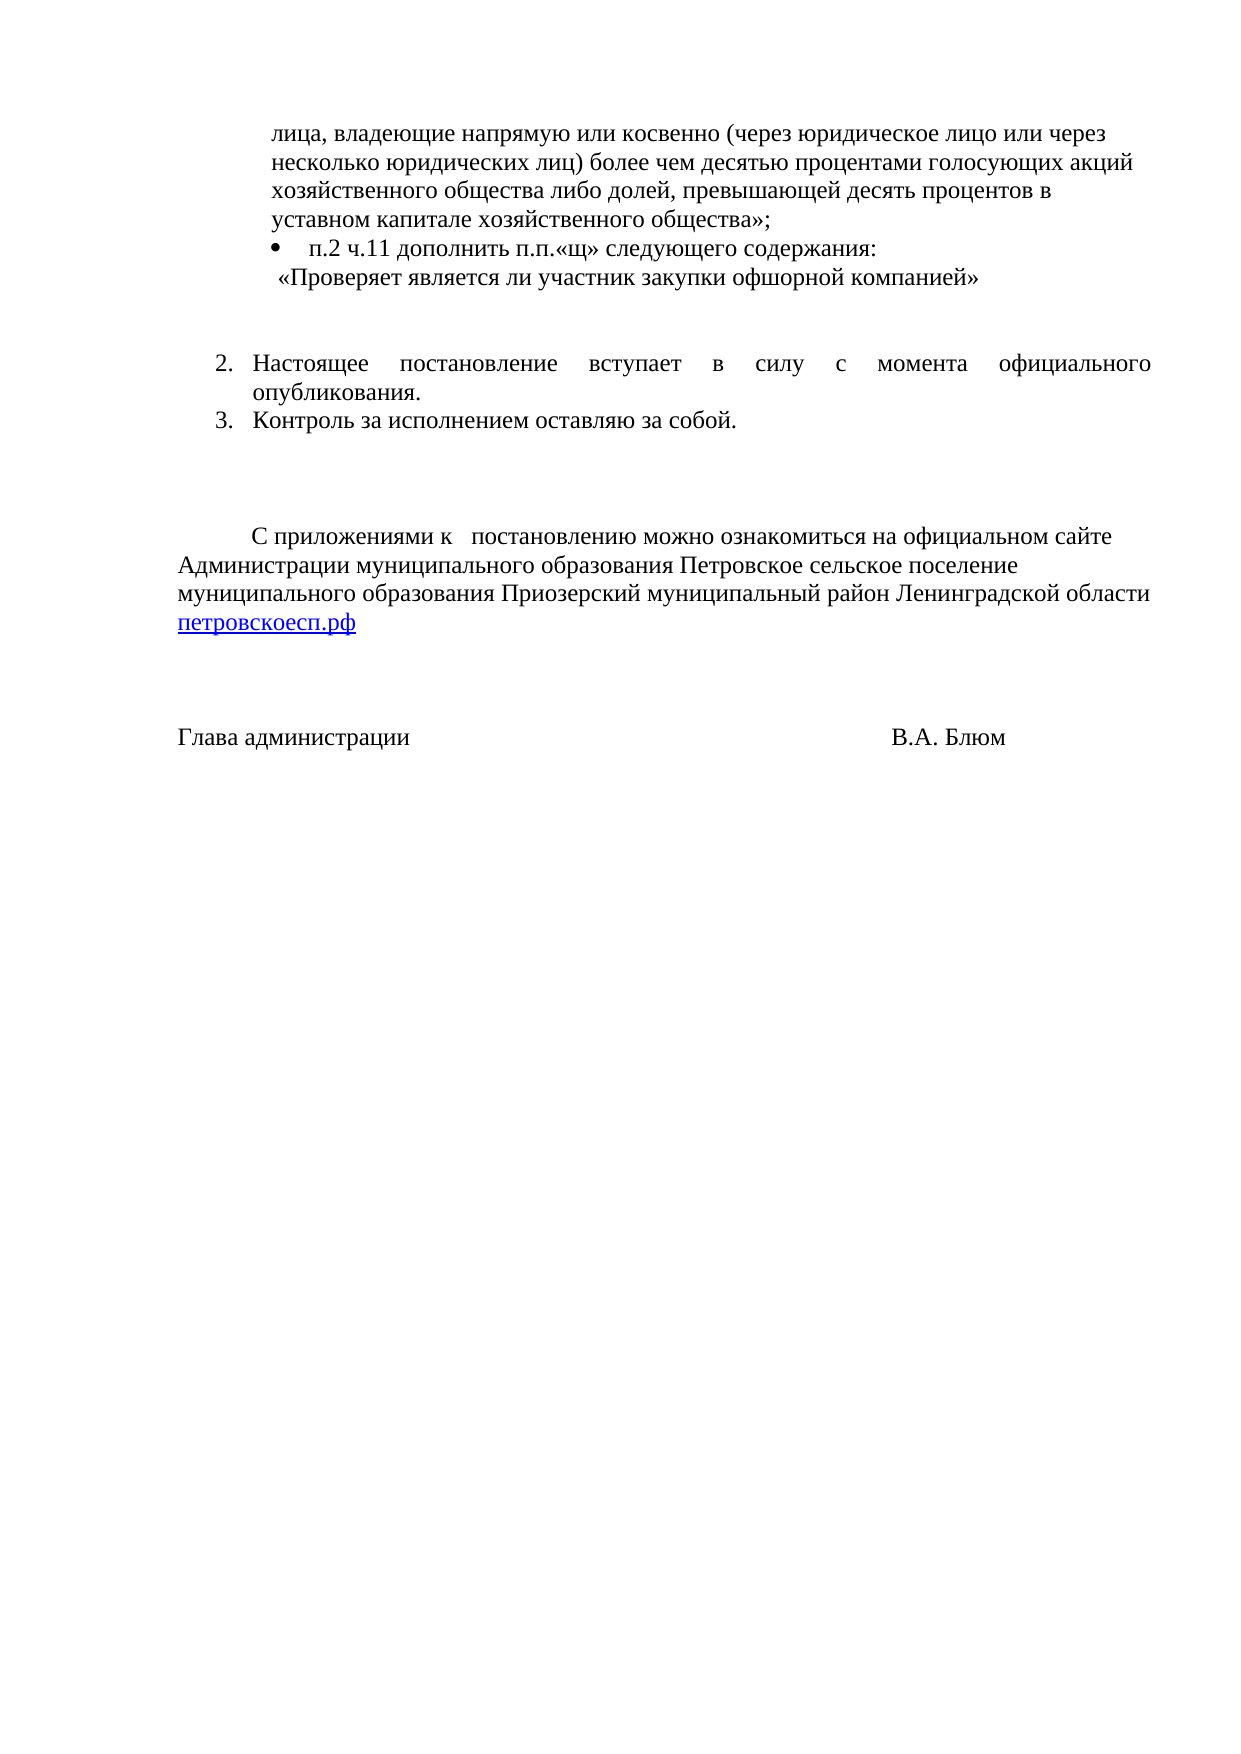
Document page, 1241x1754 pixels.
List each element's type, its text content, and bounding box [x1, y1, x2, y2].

list Настоящее постановление вступает в силу с момента официального опубликования. [215, 348, 1152, 406]
text Глава администрации В.А. Блюм [177, 722, 1152, 751]
list п.2 ч.11 дополнить п.п.«щ» следующего содержания: [271, 233, 1152, 262]
list «Проверяет является ли участник закупки офшорной компанией» [271, 262, 1152, 291]
list Контроль за исполнением оставляю за собой. [215, 406, 1152, 434]
text С приложениями к постановлению можно ознакомиться на официальном сайте Администрации муниципального образования Петровское сельское поселение муниципального образования Приозерский муниципальный район Ленинградской области петровскоесп.рф [177, 521, 1152, 636]
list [271, 118, 1152, 233]
